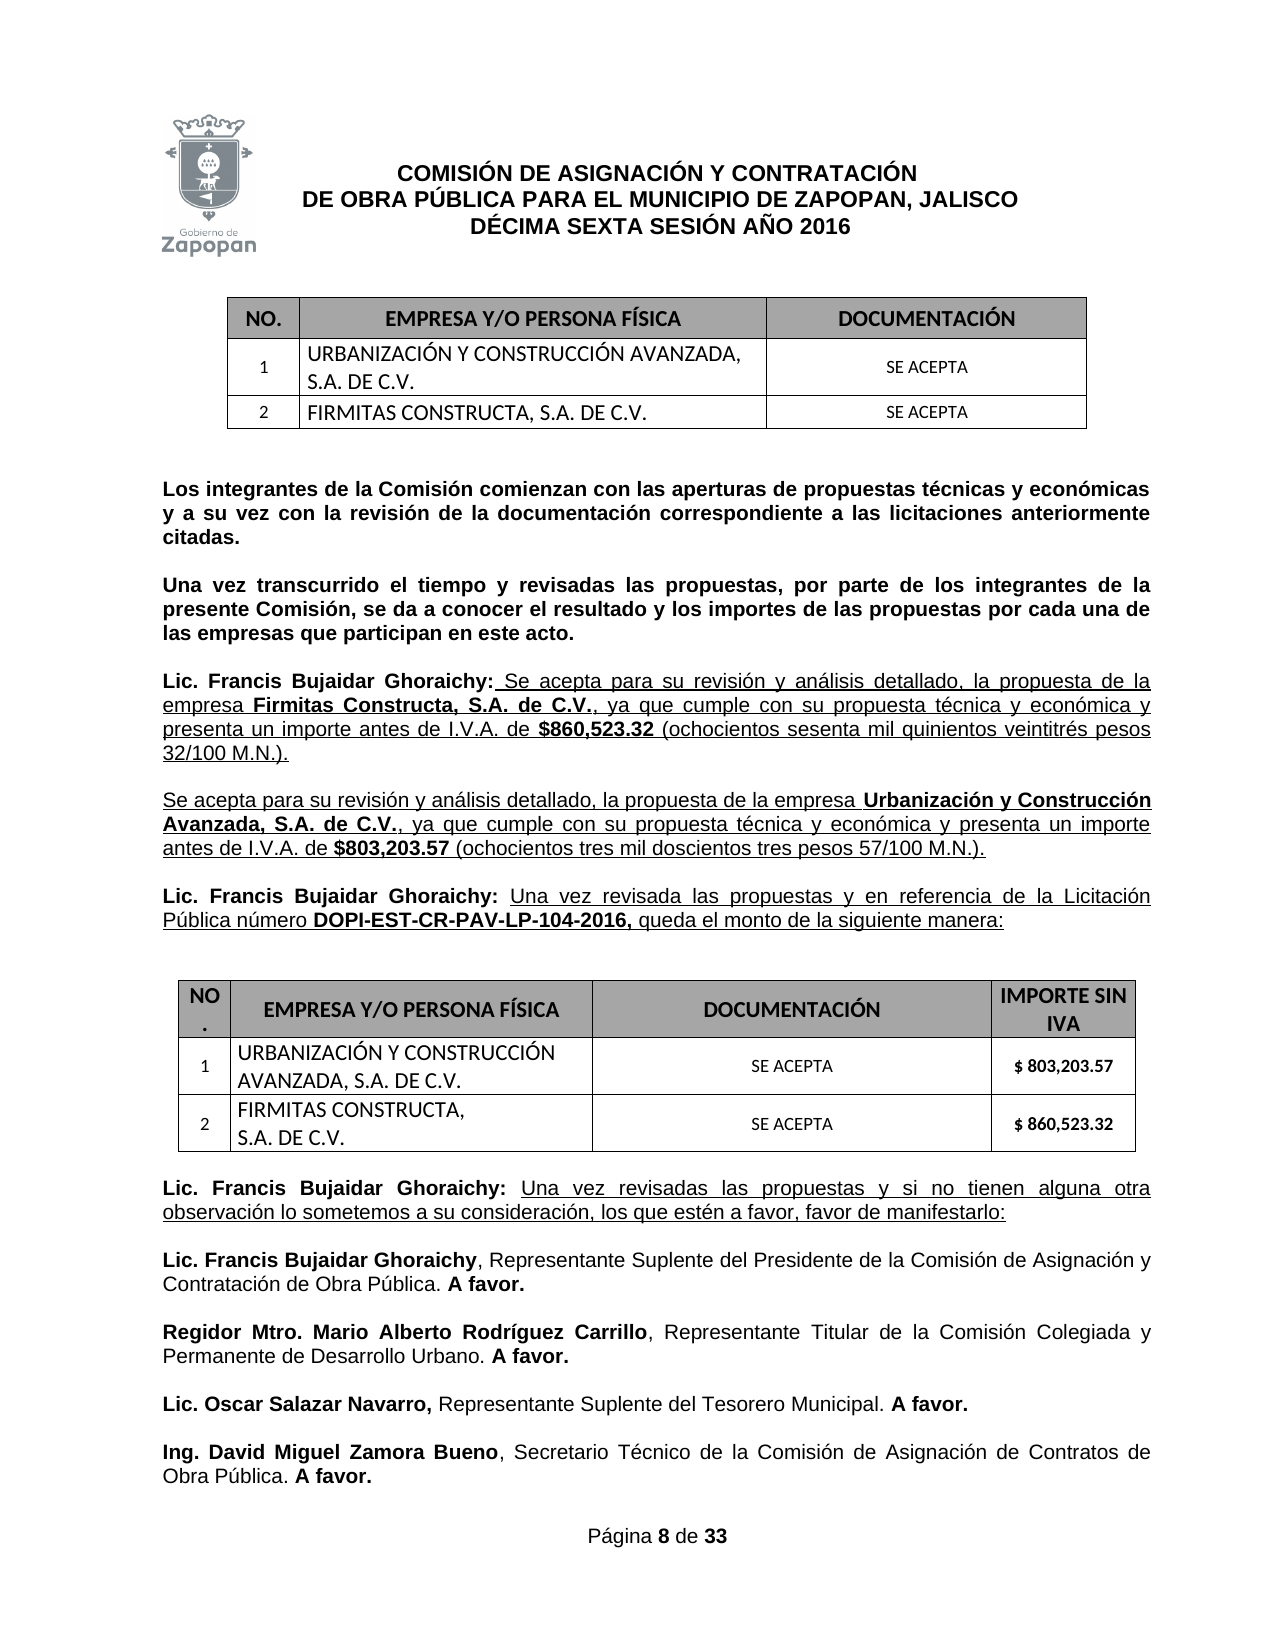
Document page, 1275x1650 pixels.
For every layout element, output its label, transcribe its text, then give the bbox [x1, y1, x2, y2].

table_header EMPRESA Y/O PERSONA FÍSICA [231, 981, 592, 1037]
table_header DOCUMENTACIÓN [593, 981, 991, 1037]
picture [161, 114, 256, 257]
text Una vez transcurrido el tiempo y revisadas las propuestas, por parte de los integrantes de la presente Comisión, se da a conocer el resultado y los importes de las propuestas por cada una de las empresas que participan en este acto. [162, 573, 1152, 644]
table_header NO. [179, 981, 230, 1037]
table_cell FIRMITAS CONSTRUCTA, S.A. DE C.V. [300, 396, 766, 428]
text Lic. Oscar Salazar Navarro, Representante Suplente del Tesorero Municipal. A favor. [162, 1392, 1152, 1416]
table_cell SE ACEPTA [767, 339, 1086, 395]
table_cell 1 [179, 1038, 230, 1094]
table_header NO. [228, 298, 299, 338]
table_header IMPORTE SIN IVA [992, 981, 1135, 1037]
table_cell SE ACEPTA [593, 1038, 991, 1094]
text Lic. Francis Bujaidar Ghoraichy: Se acepta para su revisión y análisis detallado, la propuesta de la empresa Firmitas Constructa, S.A. de C.V., ya que cumple con su propuesta técnica y económica y presenta un importe antes de I.V.A. de $860,523.32 (ochocientos sesenta mil quinientos veintitrés pesos 32/100 M.N.). [162, 668, 1152, 764]
text Los integrantes de la Comisión comienzan con las aperturas de propuestas técnicas y económicas y a su vez con la revisión de la documentación correspondiente a las licitaciones anteriormente citadas. [162, 477, 1152, 549]
table_cell FIRMITAS CONSTRUCTA, S.A. DE C.V. [231, 1095, 592, 1151]
text Regidor Mtro. Mario Alberto Rodríguez Carrillo, Representante Titular de la Comisión Colegiada y Permanente de Desarrollo Urbano. A favor. [162, 1320, 1152, 1368]
text Ing. David Miguel Zamora Bueno, Secretario Técnico de la Comisión de Asignación de Contratos de Obra Pública. A favor. [162, 1440, 1152, 1488]
table_cell 2 [228, 396, 299, 428]
text Lic. Francis Bujaidar Ghoraichy: Una vez revisada las propuestas y en referencia de la Licitación Pública número DOPI-EST-CR-PAV-LP-104-2016, queda el monto de la siguiente manera: [162, 884, 1152, 932]
table_cell $ 860,523.32 [992, 1095, 1135, 1151]
table_header DOCUMENTACIÓN [767, 298, 1086, 338]
text Lic. Francis Bujaidar Ghoraichy: Una vez revisadas las propuestas y si no tienen alguna otra observación lo sometemos a su consideración, los que estén a favor, favor de manifestarlo: [162, 1176, 1152, 1224]
table_cell URBANIZACIÓN Y CONSTRUCCIÓN AVANZADA, S.A. DE C.V. [300, 339, 766, 395]
table_cell SE ACEPTA [767, 396, 1086, 428]
table_cell SE ACEPTA [593, 1095, 991, 1151]
table_cell $ 803,203.57 [992, 1038, 1135, 1094]
table_cell URBANIZACIÓN Y CONSTRUCCIÓN AVANZADA, S.A. DE C.V. [231, 1038, 592, 1094]
table_header EMPRESA Y/O PERSONA FÍSICA [300, 298, 766, 338]
table_cell 1 [228, 339, 299, 395]
text Lic. Francis Bujaidar Ghoraichy, Representante Suplente del Presidente de la Comisión de Asignación y Contratación de Obra Pública. A favor. [162, 1248, 1152, 1296]
text Se acepta para su revisión y análisis detallado, la propuesta de la empresa Urbanización y Construcción Avanzada, S.A. de C.V., ya que cumple con su propuesta técnica y económica y presenta un importe antes de I.V.A. de $803,203.57 (ochocientos tres mil doscientos tres pesos 57/100 M.N.). [162, 788, 1152, 860]
table_cell 2 [179, 1095, 230, 1151]
